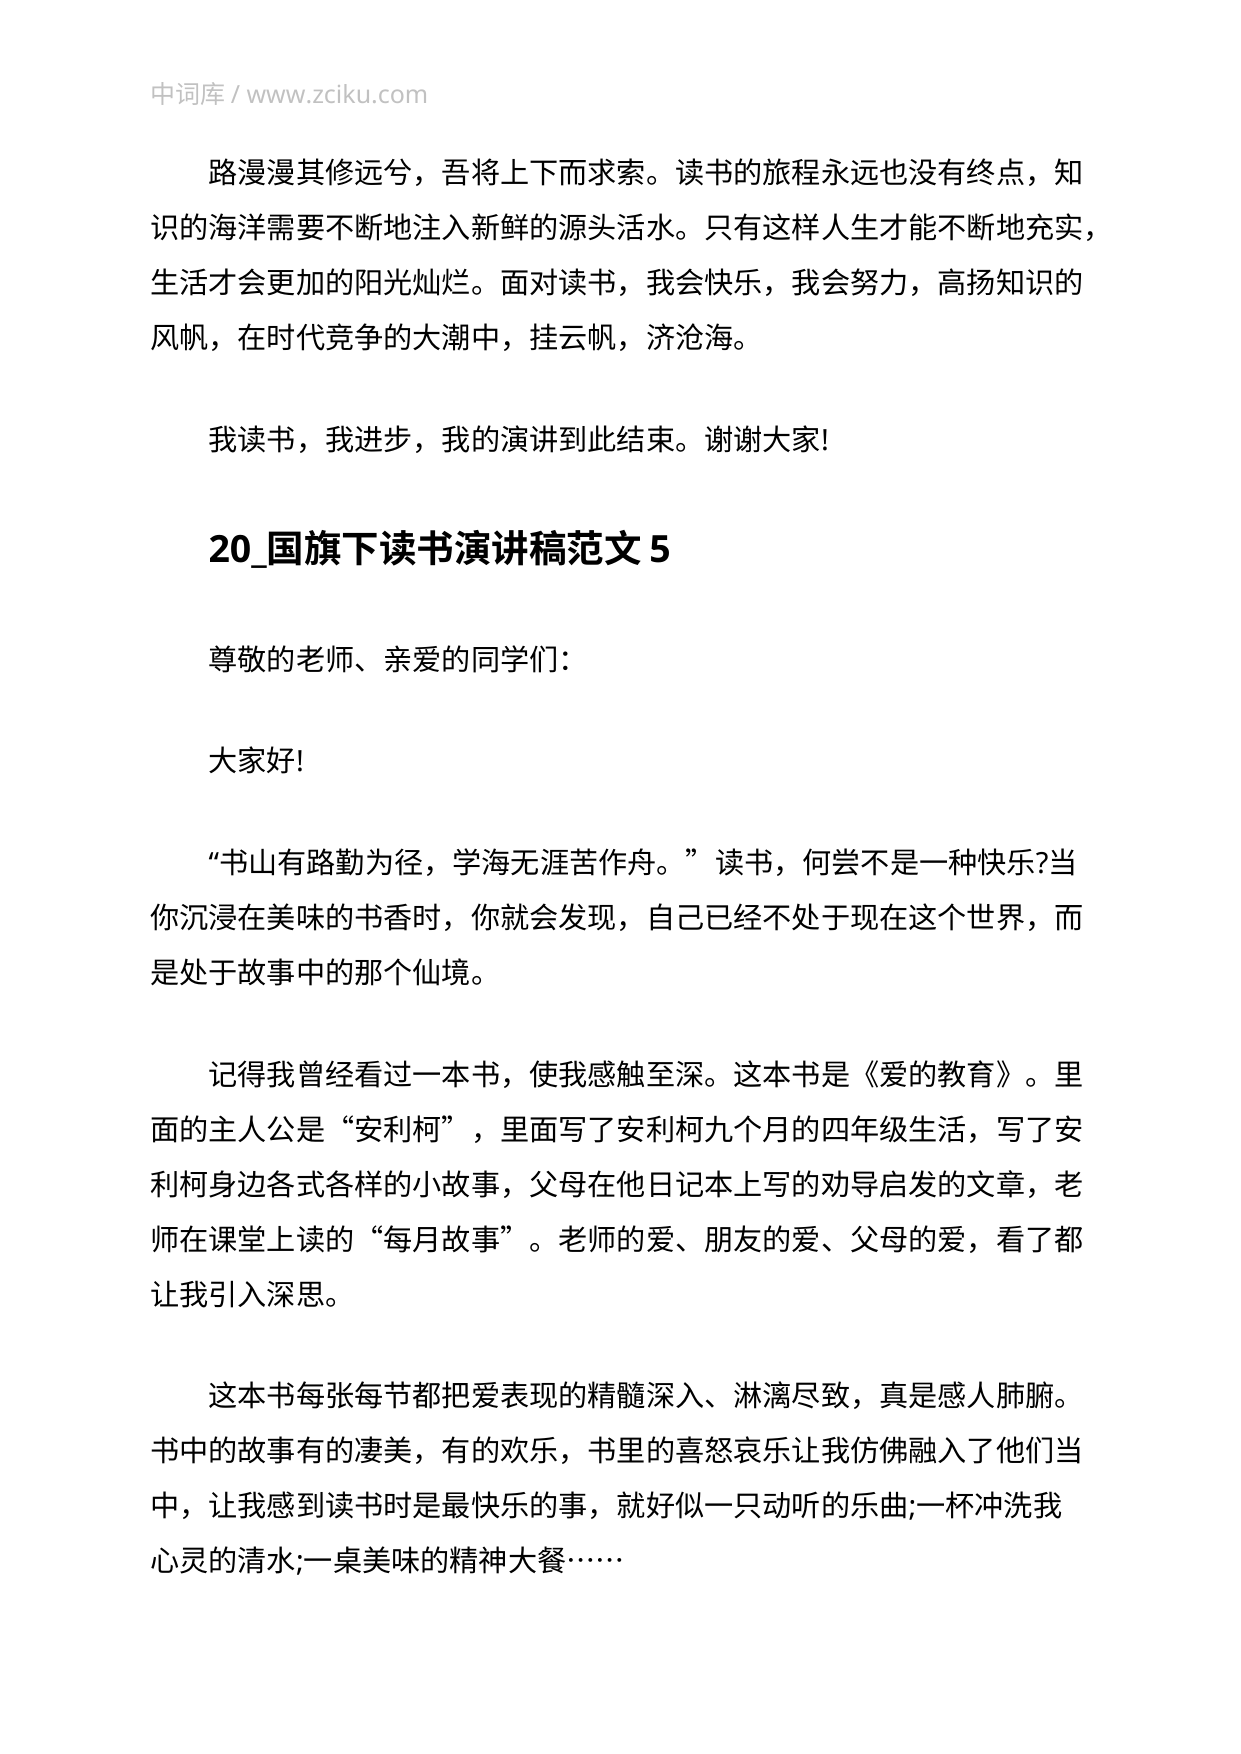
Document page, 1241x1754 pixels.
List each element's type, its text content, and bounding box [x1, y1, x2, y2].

text 尊敬的老师、亲爱的同学们： [150, 636, 1090, 678]
text 这本书每张每节都把爱表现的精髓深入、淋漓尽致，真是感人肺腑。书中的故事有的凄美，有的欢乐，书里的喜怒哀乐让我仿佛融入了他们当中，让我感到读书时是最快乐的事，就好似一只动听的乐曲;一杯冲洗我心灵的清水;一桌美味的精神大餐…… [150, 1373, 1090, 1580]
text 大家好! [150, 738, 1090, 780]
text 记得我曾经看过一本书，使我感触至深。这本书是《爱的教育》。里面的主人公是“安利柯”，里面写了安利柯九个月的四年级生活，写了安利柯身边各式各样的小故事，父母在他日记本上写的劝导启发的文章，老师在课堂上读的“每月故事”。老师的爱、朋友的爱、父母的爱，看了都让我引入深思。 [150, 1051, 1090, 1313]
text 路漫漫其修远兮，吾将上下而求索。读书的旅程永远也没有终点，知识的海洋需要不断地注入新鲜的源头活水。只有这样人生才能不断地充实，生活才会更加的阳光灿烂。面对读书，我会快乐，我会努力，高扬知识的风帆，在时代竞争的大潮中，挂云帆，济沧海。 [150, 150, 1090, 357]
text “书山有路勤为径，学海无涯苦作舟。”读书，何尝不是一种快乐?当你沉浸在美味的书香时，你就会发现，自己已经不处于现在这个世界，而是处于故事中的那个仙境。 [150, 840, 1090, 992]
text 20_国旗下读书演讲稿范文5 [150, 518, 1090, 573]
text 我读书，我进步，我的演讲到此结束。谢谢大家! [150, 416, 1090, 459]
